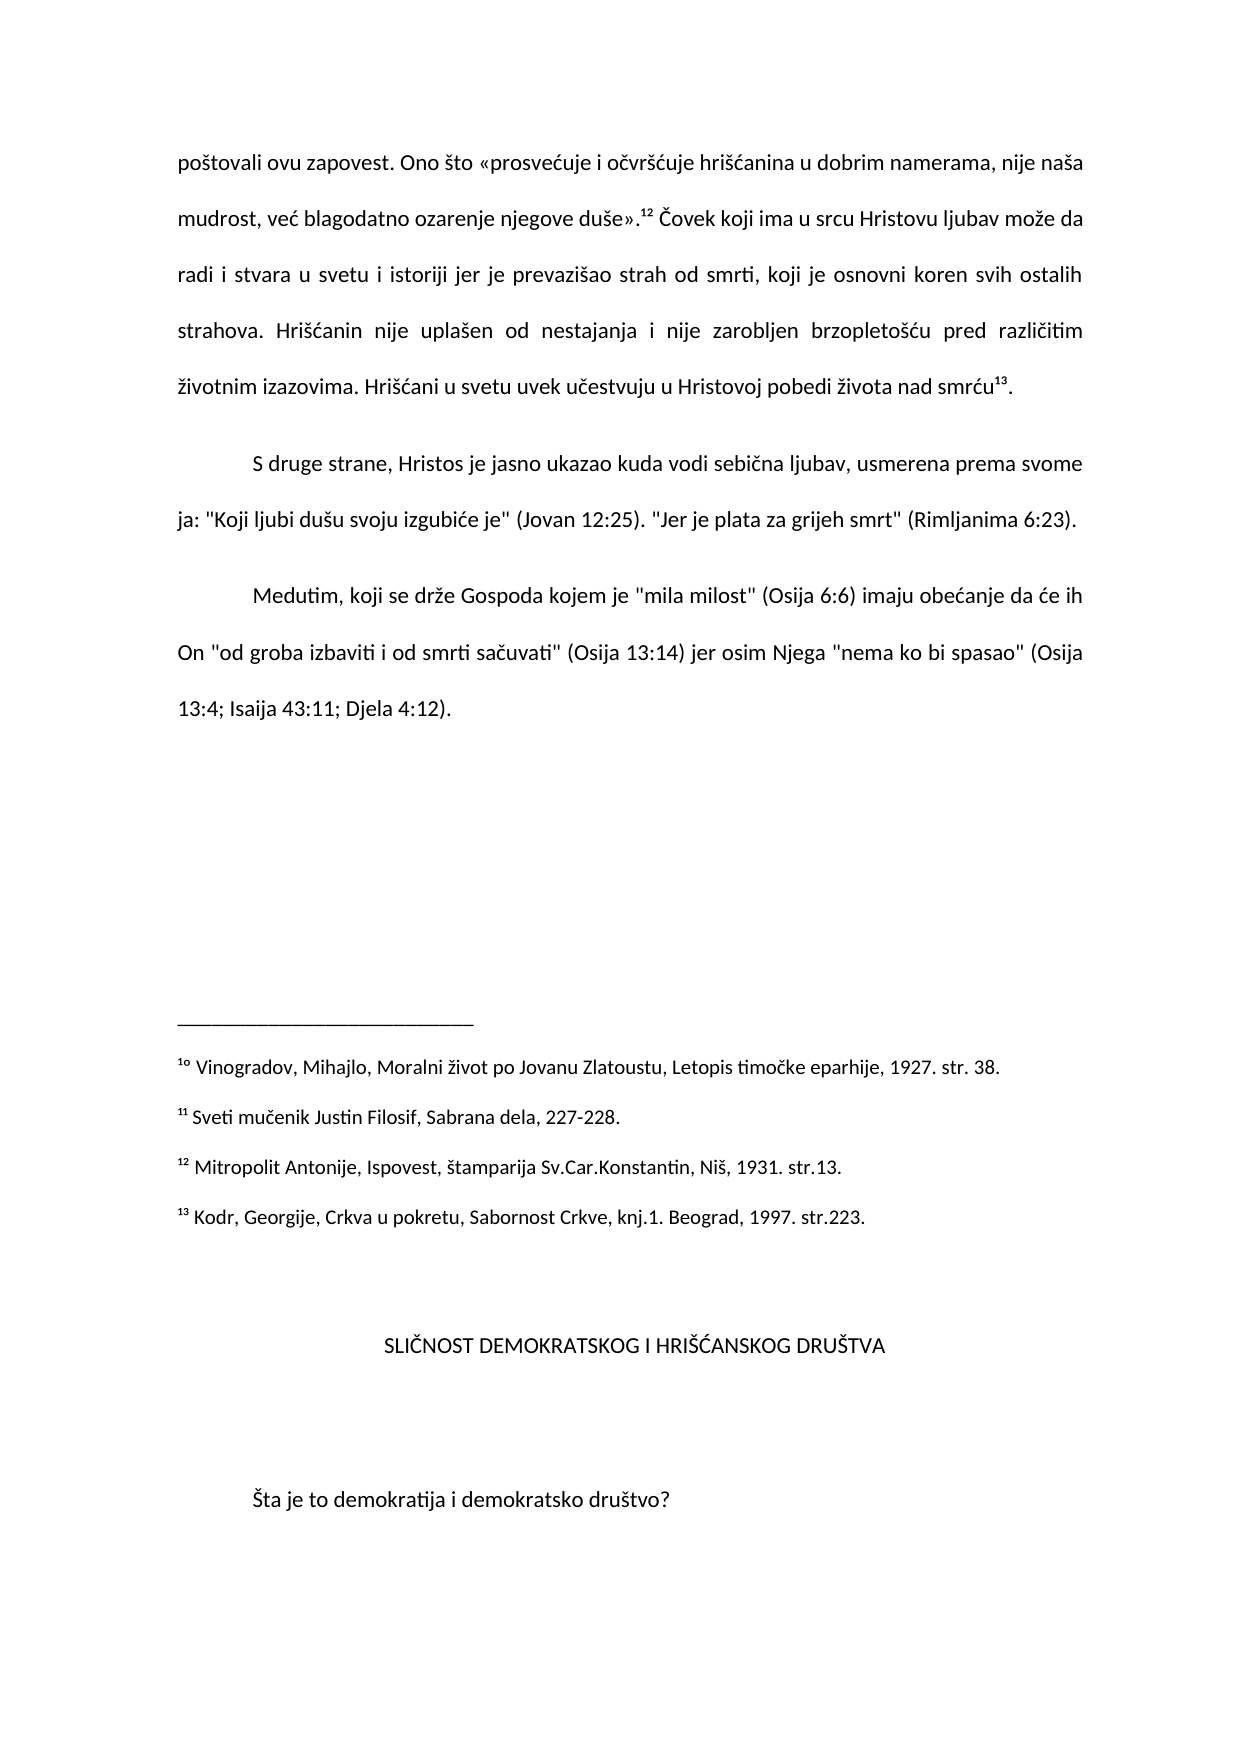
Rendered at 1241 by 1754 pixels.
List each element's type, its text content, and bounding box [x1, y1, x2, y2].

text __________________________ [177, 1001, 1092, 1029]
text ¹³ Kodr, Georgije, Crkva u pokretu, Sabornost Crkve, knj.1. Beograd, 1997. str.223. [177, 1204, 1092, 1230]
text ¹² Mitropolit Antonije, Ispovest, štamparija Sv.Car.Konstantin, Niš, 1931. str.13. [177, 1154, 1092, 1180]
text Medutim, koji se drže Gospoda kojem je "mila milost" (Osija 6:6) imaju obećanje da će ih On "od groba izbaviti i od smrti sačuvati" (Osija 13:14) jer osim Njega "nema ko bi spasao" (Osija 13:4; Isaija 43:11; Djela 4:12). [177, 582, 1085, 722]
text ¹¹ Sveti mučenik Justin Filosif, Sabrana dela, 227-228. [177, 1104, 1092, 1130]
text ¹º Vinogradov, Mihajlo, Moralni život po Jovanu Zlatoustu, Letopis timočke eparhije, 1927. str. 38. [177, 1054, 1092, 1080]
text SLIČNOST DEMOKRATSKOG I HRIŠĆANSKOG DRUŠTVA [177, 1331, 1092, 1359]
text Šta je to demokratija i demokratsko društvo? [177, 1485, 1092, 1513]
text S druge strane, Hristos je jasno ukazao kuda vodi sebična ljubav, usmerena prema svome ja: "Koji ljubi dušu svoju izgubiće je" (Jovan 12:25). "Jer je plata za grijeh smrt" (Rimljanima 6:23). [177, 449, 1085, 533]
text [177, 148, 1085, 400]
